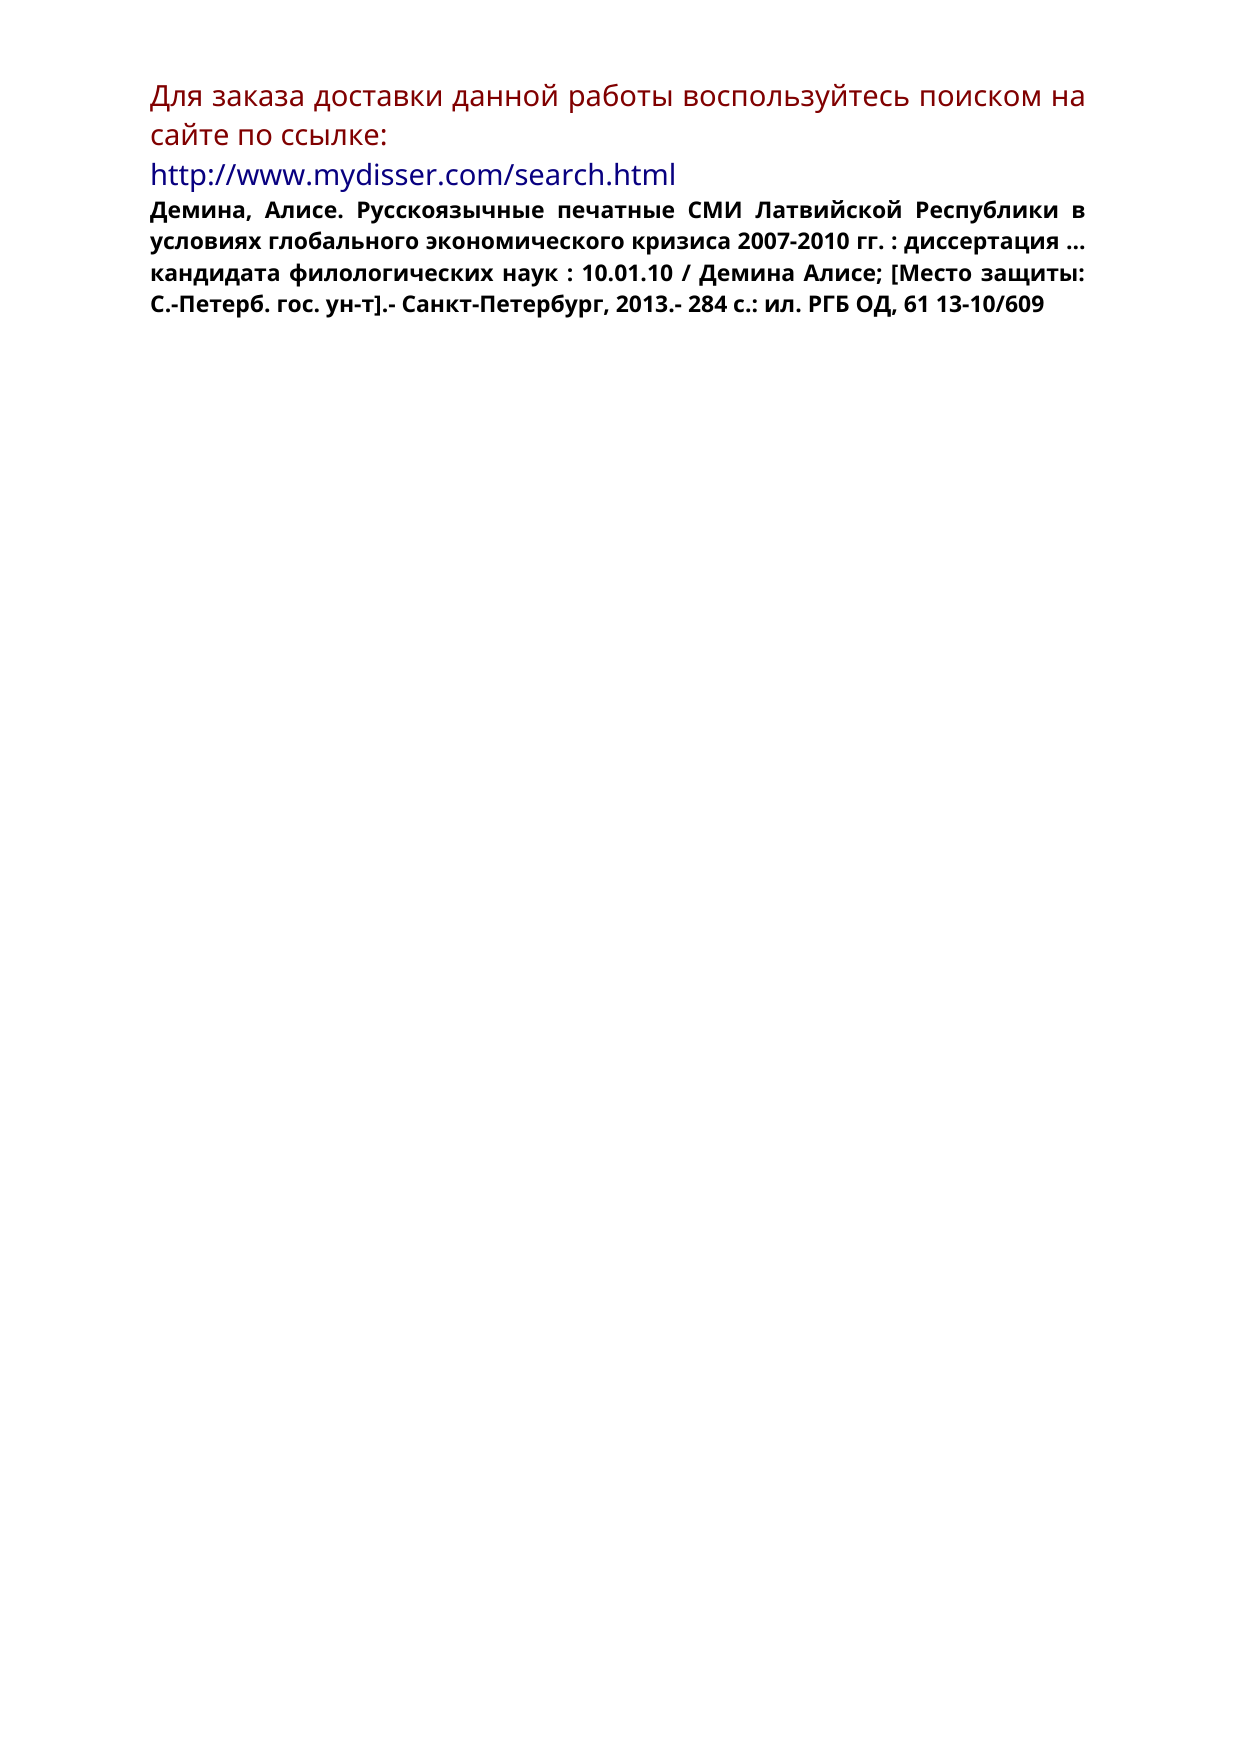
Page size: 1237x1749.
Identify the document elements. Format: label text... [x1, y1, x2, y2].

text Демина, Алисе. Русскоязычные печатные СМИ Латвийской Республики в условиях глобального экономического кризиса 2007-2010 гг. : диссертация ... кандидата филологических наук : 10.01.10 / Демина Алисе; [Место защиты: С.-Петерб. гос. ун-т].- Санкт-Петербург, 2013.- 284 с.: ил. РГБ ОД, 61 13-10/609 [150, 194, 1086, 319]
